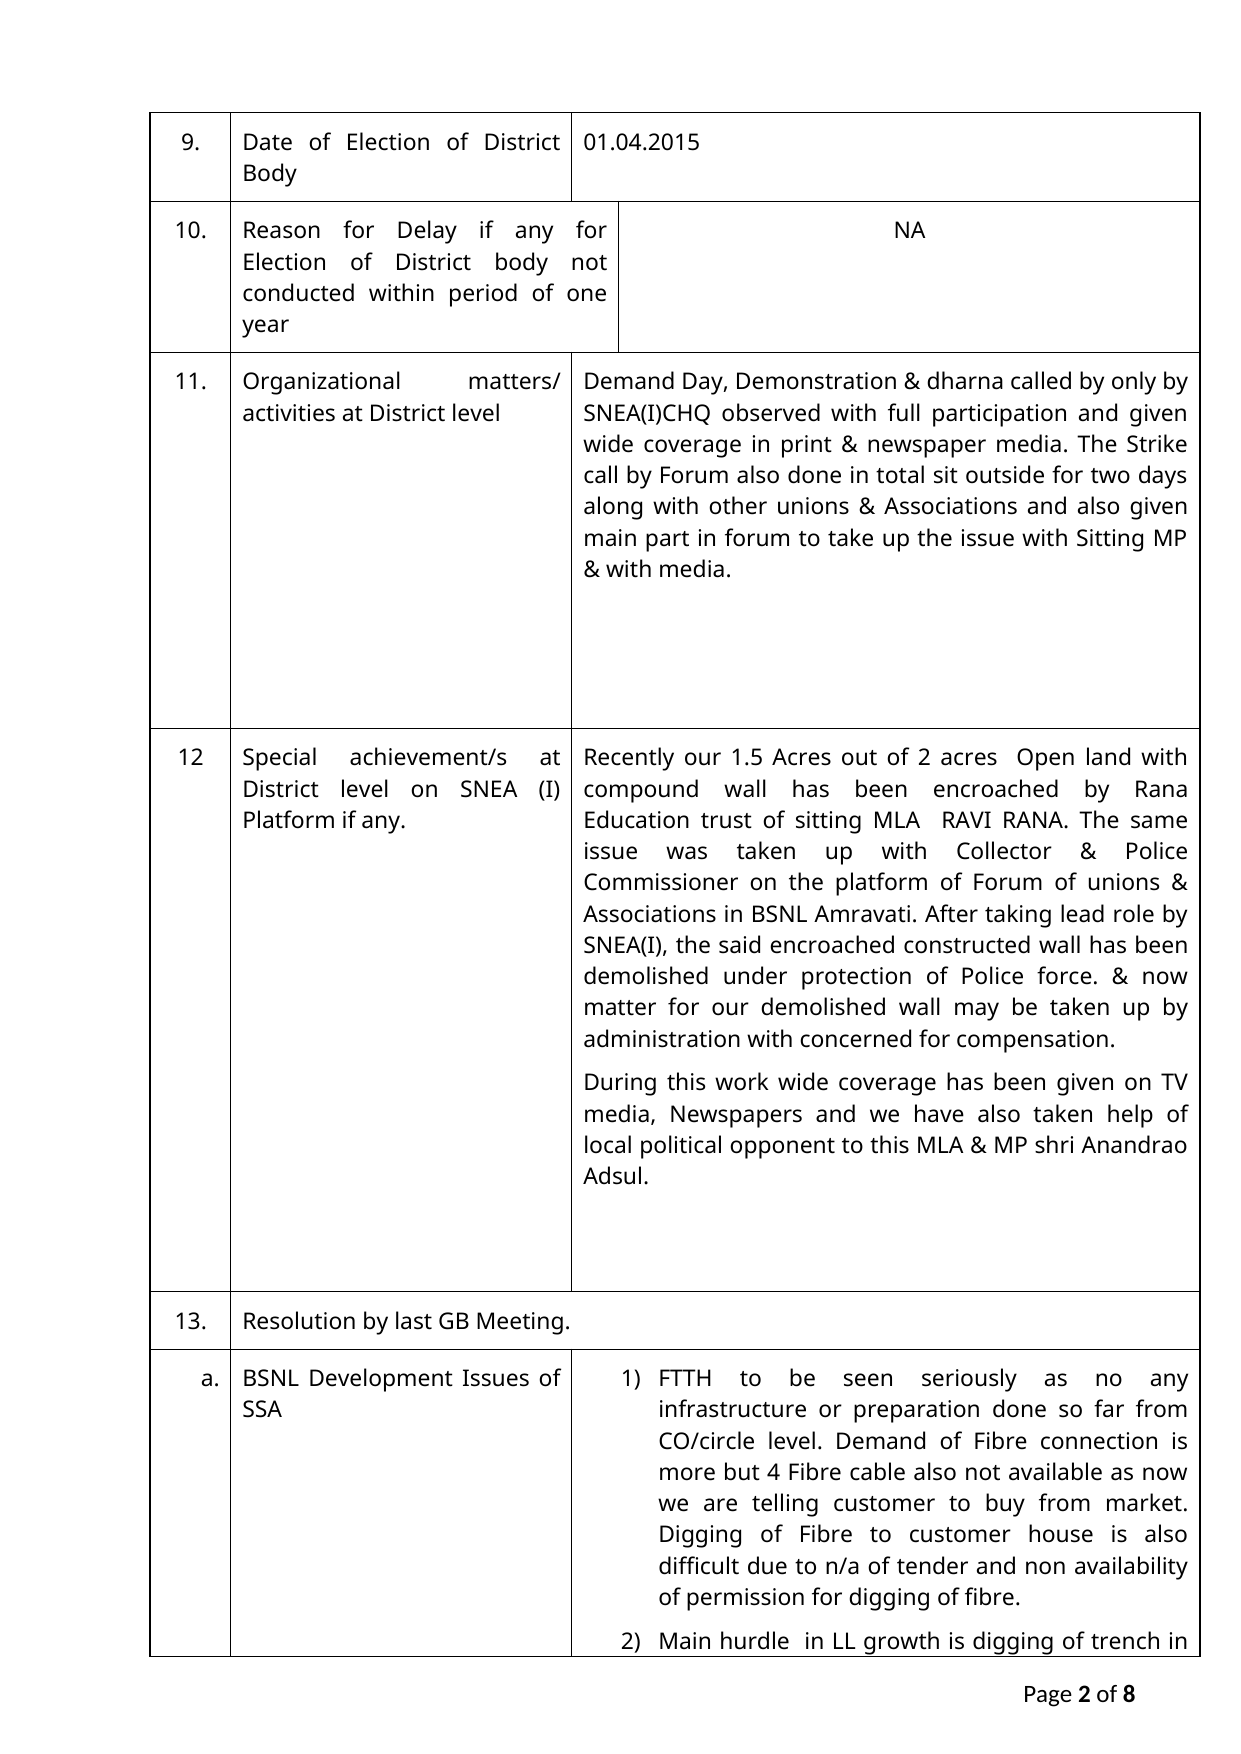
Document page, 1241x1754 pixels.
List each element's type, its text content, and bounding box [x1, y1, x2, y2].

table_cell Recently our 1.5 Acres out of 2 acres Open land with compound wall has been encroached by Rana Education trust of sitting MLA RAVI RANA. The same issue was taken up with Collector & Police Commissioner on the platform of Forum of unions & Associations in BSNL Amravati. After taking lead role by SNEA(I), the said encroached constructed wall has been demolished under protection of Police force. & now matter for our demolished wall may be taken up by administration with concerned for compensation. During this work wide coverage has been given on TV media, Newspapers and we have also taken help of local political opponent to this MLA & MP shri Anandrao Adsul. [572, 729, 1199, 1291]
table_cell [572, 1350, 1199, 1656]
table_cell 12 [151, 729, 230, 1291]
table_cell Demand Day, Demonstration & dharna called by only by SNEA(I)CHQ observed with full participation and given wide coverage in print & newspaper media. The Strike call by Forum also done in total sit outside for two days along with other unions & Associations and also given main part in forum to take up the issue with Sitting MP & with media. [572, 353, 1199, 728]
table_cell 9. [151, 113, 230, 201]
table_cell Date of Election of District Body [231, 113, 571, 201]
table_cell 10. [151, 202, 230, 352]
table_cell Resolution by last GB Meeting. [231, 1292, 1199, 1348]
table_cell Special achievement/s at District level on SNEA (I) Platform if any. [231, 729, 571, 1291]
table_cell Organizational matters/ activities at District level [231, 353, 571, 728]
table_cell a. [151, 1350, 230, 1656]
table_cell 13. [151, 1292, 230, 1348]
table_cell Reason for Delay if any for Election of District body not conducted within period of one year [231, 202, 618, 352]
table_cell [231, 1350, 571, 1656]
table_cell 01.04.2015 [572, 113, 1199, 201]
table_cell NA [619, 202, 1199, 352]
table_cell 11. [151, 353, 230, 728]
